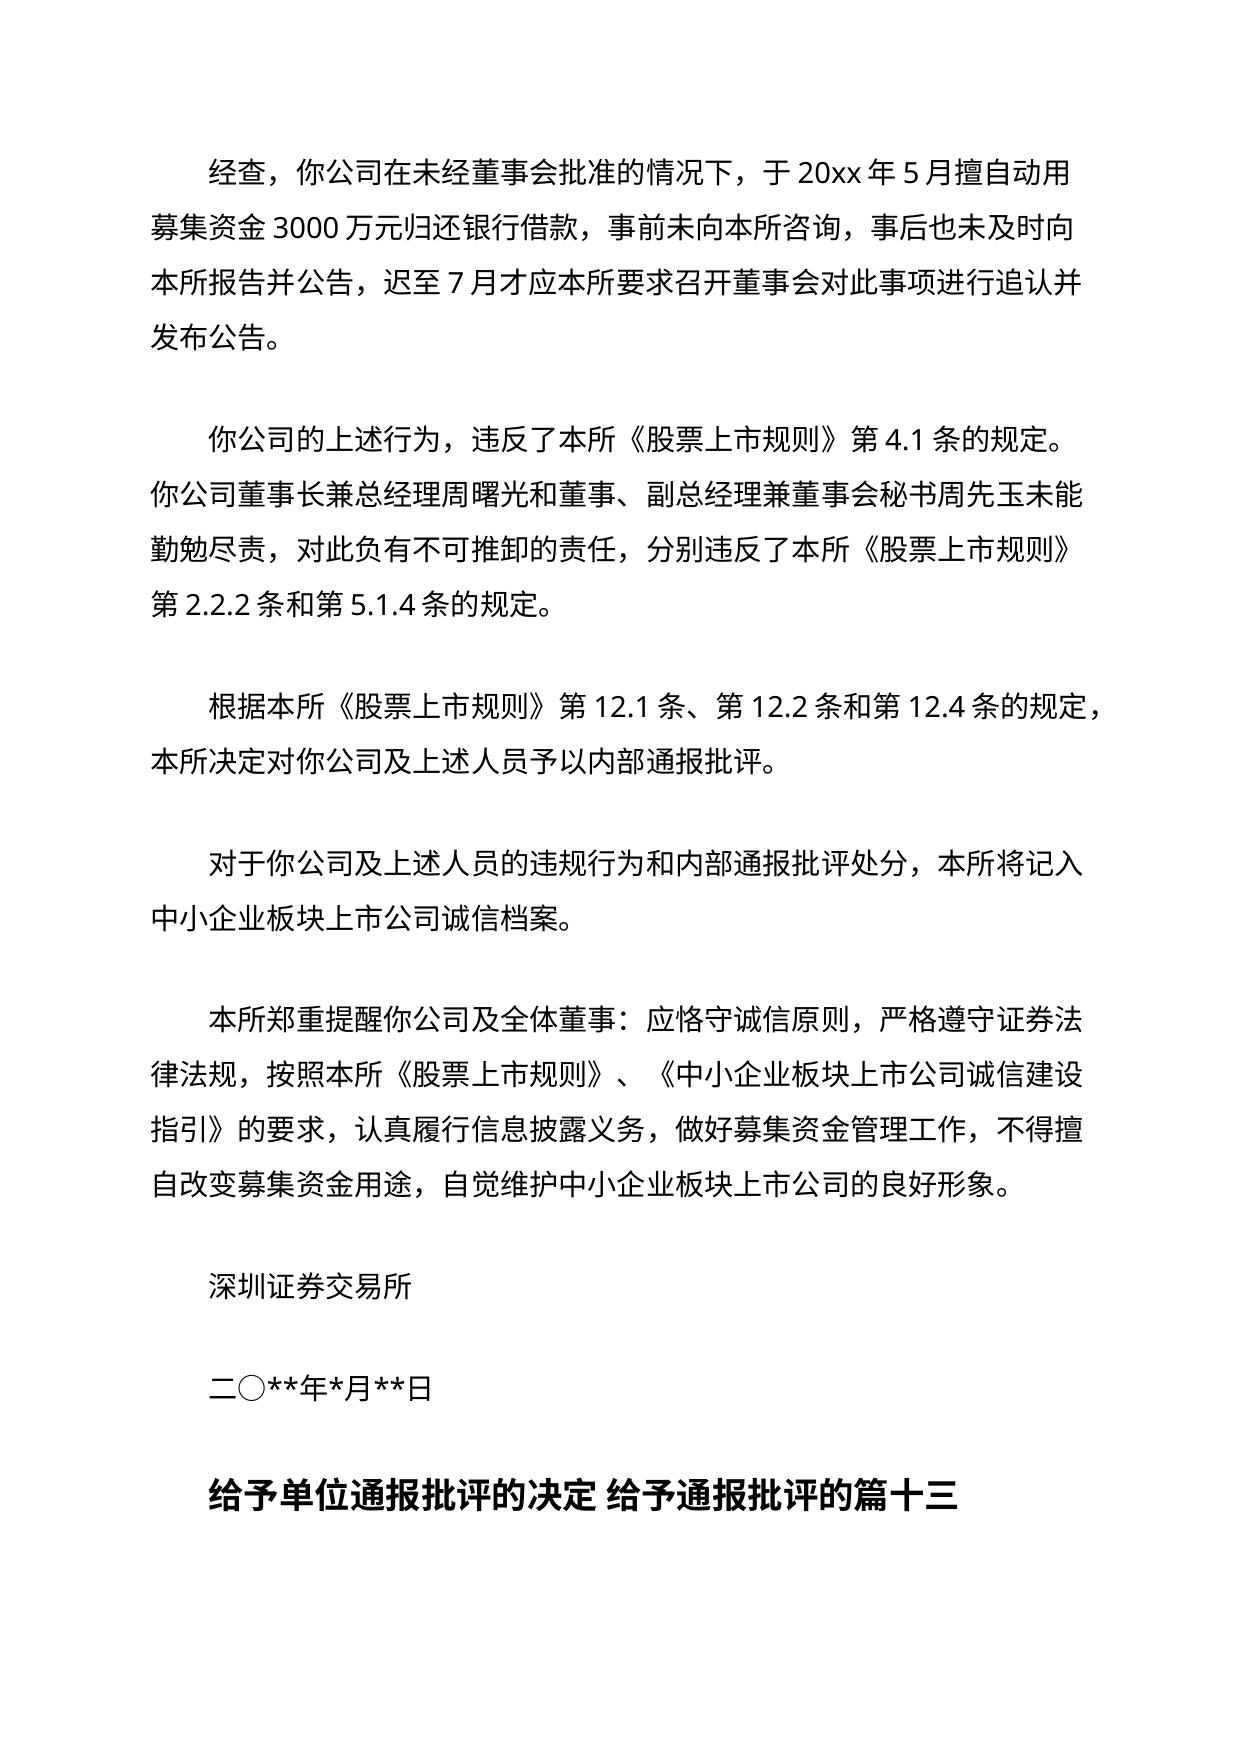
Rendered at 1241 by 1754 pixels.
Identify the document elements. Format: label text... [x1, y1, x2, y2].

text 二○**年*月**日 [150, 1365, 1090, 1408]
text 给予单位通报批评的决定 给予通报批评的篇十三 [150, 1467, 1090, 1518]
text 根据本所《股票上市规则》第12.1条、第12.2条和第12.4条的规定，本所决定对你公司及上述人员予以内部通报批评。 [150, 683, 1090, 781]
text 你公司的上述行为，违反了本所《股票上市规则》第4.1条的规定。你公司董事长兼总经理周曙光和董事、副总经理兼董事会秘书周先玉未能勤勉尽责，对此负有不可推卸的责任，分别违反了本所《股票上市规则》第2.2.2条和第5.1.4条的规定。 [150, 417, 1090, 624]
text 对于你公司及上述人员的违规行为和内部通报批评处分，本所将记入中小企业板块上市公司诚信档案。 [150, 840, 1090, 937]
text 本所郑重提醒你公司及全体董事：应恪守诚信原则，严格遵守证券法律法规，按照本所《股票上市规则》、《中小企业板块上市公司诚信建设指引》的要求，认真履行信息披露义务，做好募集资金管理工作，不得擅自改变募集资金用途，自觉维护中小企业板块上市公司的良好形象。 [150, 997, 1090, 1204]
text 经查，你公司在未经董事会批准的情况下，于20xx年5月擅自动用募集资金3000万元归还银行借款，事前未向本所咨询，事后也未及时向本所报告并公告，迟至7月才应本所要求召开董事会对此事项进行追认并发布公告。 [150, 150, 1090, 357]
text 深圳证券交易所 [150, 1263, 1090, 1306]
